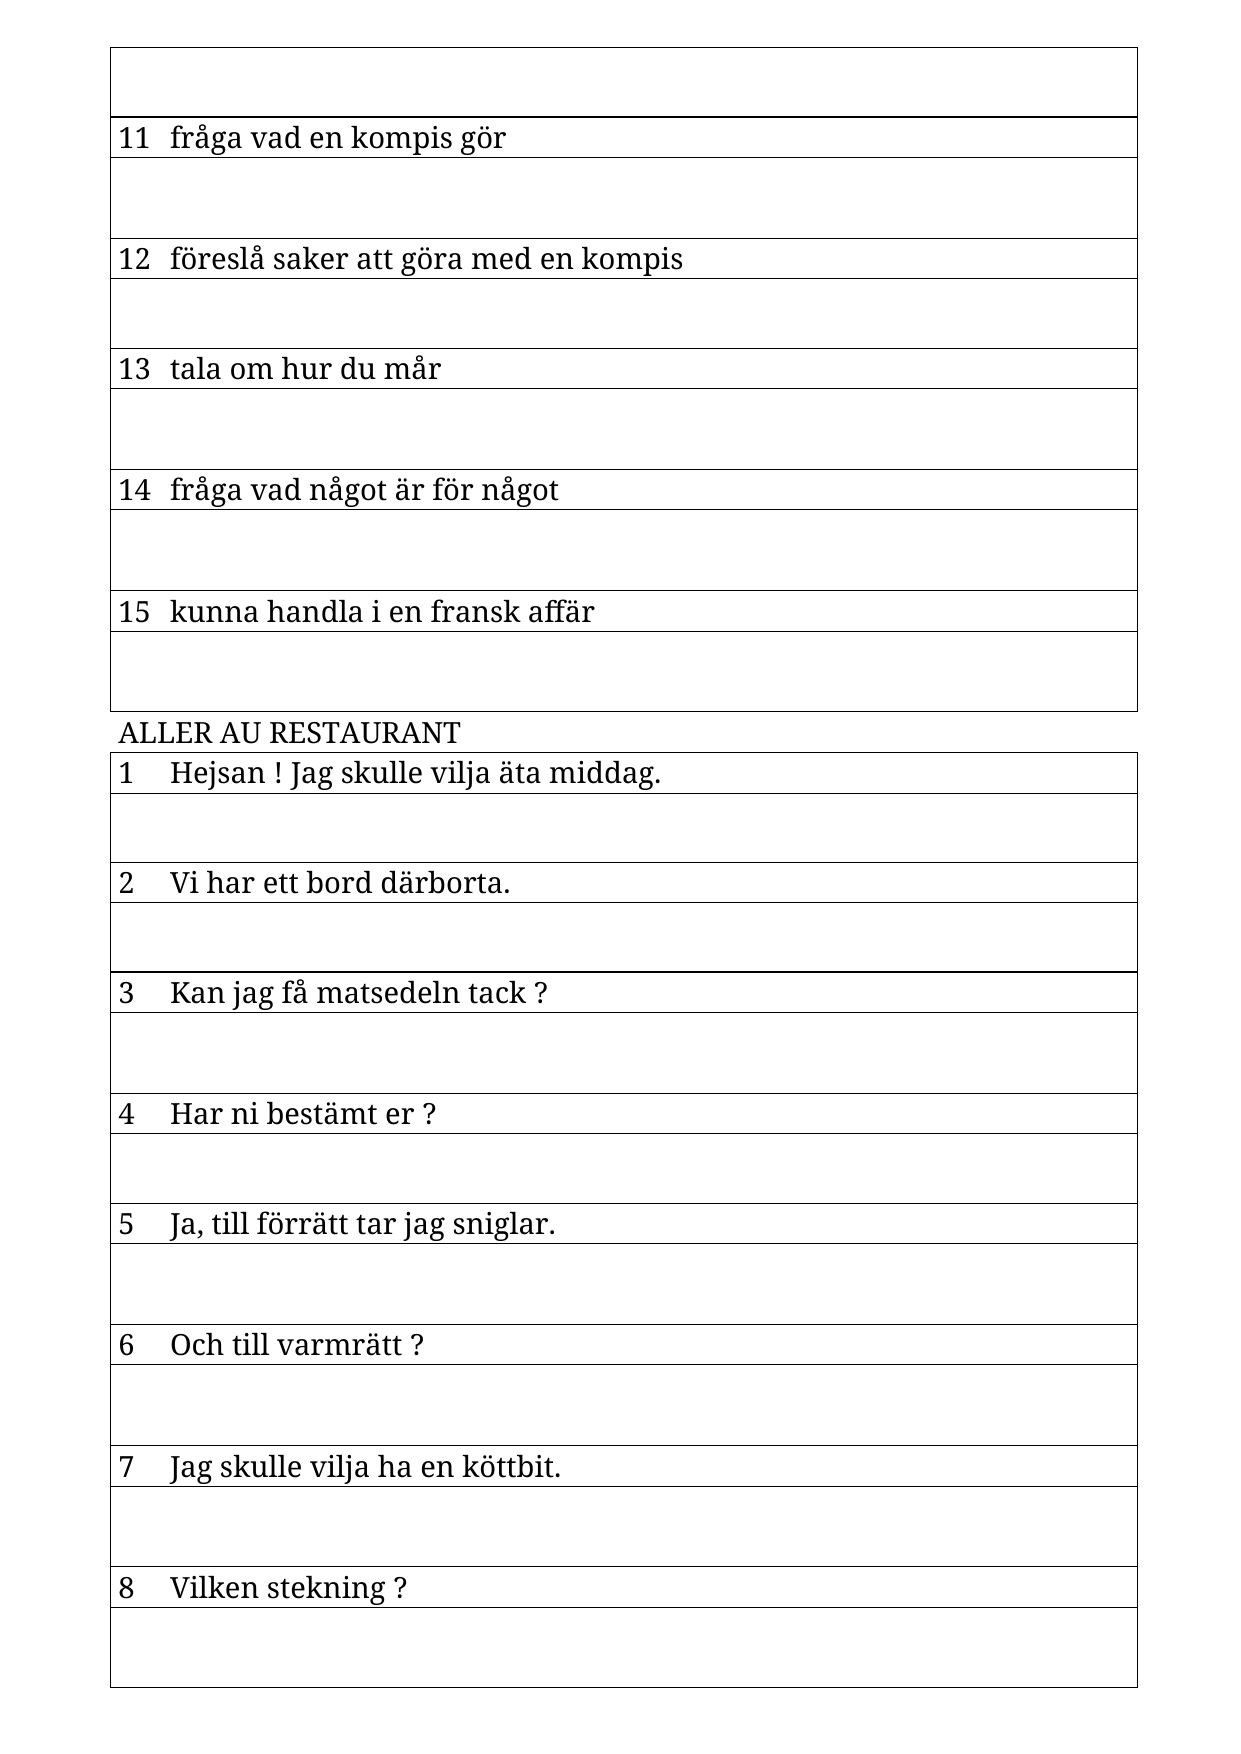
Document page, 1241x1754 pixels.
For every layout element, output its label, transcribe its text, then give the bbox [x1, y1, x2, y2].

table_cell [163, 158, 1137, 238]
table_cell föreslå saker att göra med en kompis [163, 239, 1137, 278]
table_cell 5 [111, 1204, 162, 1243]
table_cell [111, 1608, 162, 1687]
table_cell [163, 48, 1137, 116]
table_header Hejsan ! Jag skulle vilja äta middag. [163, 753, 1137, 792]
table_cell 3 [111, 973, 162, 1012]
table_cell 13 [111, 349, 162, 388]
table_cell kunna handla i en fransk affär [163, 591, 1137, 631]
table_cell [111, 48, 162, 116]
table_cell [163, 1487, 1137, 1566]
table_cell [111, 389, 162, 469]
table_cell 2 [111, 863, 162, 902]
table_cell [163, 794, 1137, 862]
table_cell 6 [111, 1325, 162, 1364]
table_cell 12 [111, 239, 162, 278]
table_cell [163, 1244, 1137, 1324]
table_cell fråga vad något är för något [163, 470, 1137, 509]
table_cell 8 [111, 1567, 162, 1607]
table_cell [163, 510, 1137, 590]
table_cell Ja, till förrätt tar jag sniglar. [163, 1204, 1137, 1243]
table_cell [111, 279, 162, 347]
table_cell [163, 1608, 1137, 1687]
table_cell [111, 1244, 162, 1324]
table_cell Kan jag få matsedeln tack ? [163, 973, 1137, 1012]
table_cell 15 [111, 591, 162, 631]
table_cell [111, 510, 162, 590]
table_cell [111, 903, 162, 971]
table_cell [163, 279, 1137, 347]
table_cell [111, 1134, 162, 1202]
table_cell [163, 903, 1137, 971]
text ALLER AU RESTAURANT [118, 712, 1193, 752]
table_cell tala om hur du mår [163, 349, 1137, 388]
table_cell [111, 794, 162, 862]
table_cell [163, 1013, 1137, 1093]
table_cell [111, 158, 162, 238]
table_cell 14 [111, 470, 162, 509]
table_cell [111, 1013, 162, 1093]
table_cell 7 [111, 1446, 162, 1486]
table_cell Jag skulle vilja ha en köttbit. [163, 1446, 1137, 1486]
table_cell fråga vad en kompis gör [163, 118, 1137, 157]
table_cell Vi har ett bord därborta. [163, 863, 1137, 902]
table_header 1 [111, 753, 162, 792]
table_cell Vilken stekning ? [163, 1567, 1137, 1607]
table_cell [163, 389, 1137, 469]
table_cell 4 [111, 1094, 162, 1133]
table_cell [163, 632, 1137, 711]
table_cell Och till varmrätt ? [163, 1325, 1137, 1364]
table_cell [163, 1365, 1137, 1445]
table_cell [163, 1134, 1137, 1202]
table_cell [111, 1365, 162, 1445]
table_cell Har ni bestämt er ? [163, 1094, 1137, 1133]
table_cell [111, 1487, 162, 1566]
table_cell 11 [111, 118, 162, 157]
table_cell [111, 632, 162, 711]
